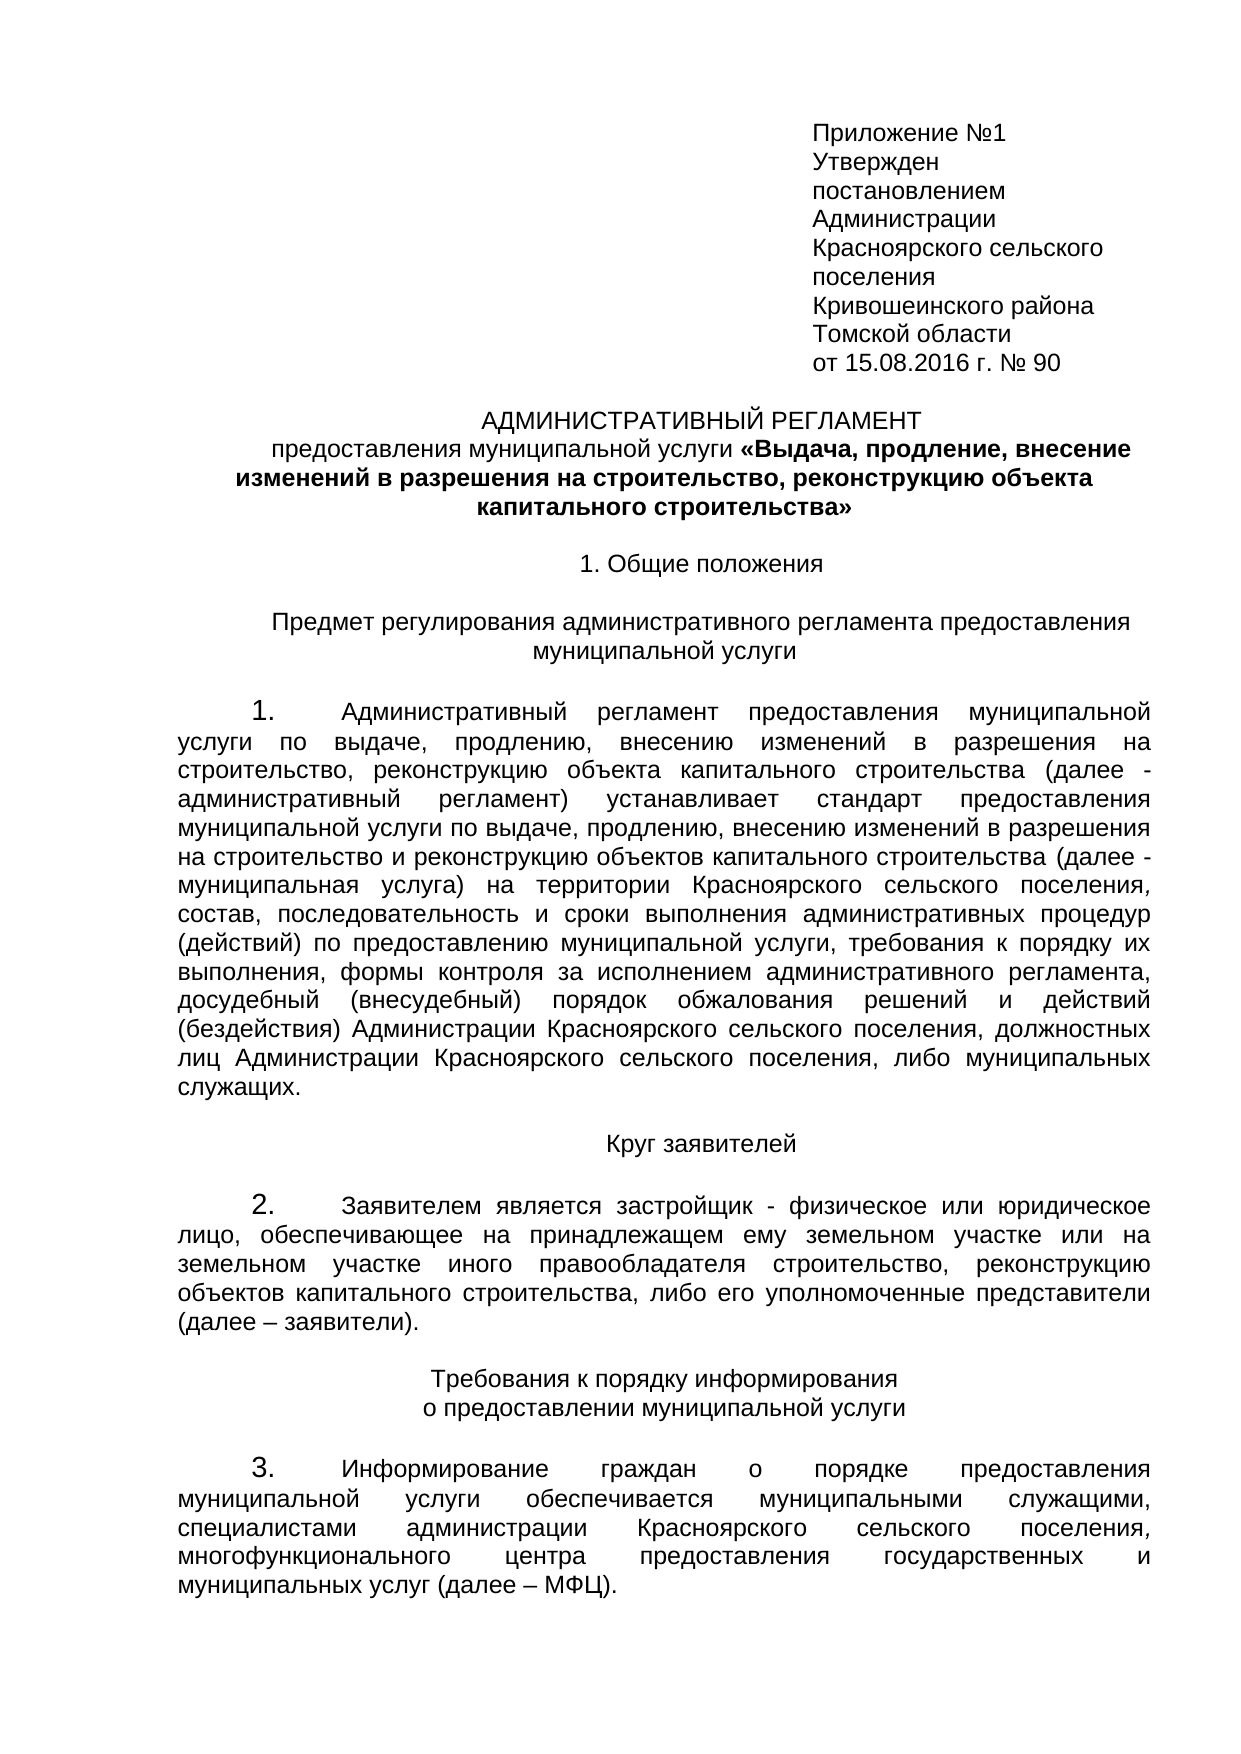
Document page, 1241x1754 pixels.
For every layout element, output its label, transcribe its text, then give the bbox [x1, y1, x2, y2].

text Требования к порядку информирования о предоставлении муниципальной услуги [177, 1364, 1152, 1421]
list Заявителем является застройщик - физическое или юридическое лицо, обеспечивающее на принадлежащем ему земельном участке или на земельном участке иного правообладателя строительство, реконструкцию объектов капитального строительства, либо его уполномоченные представители (далее – заявители). [177, 1187, 1152, 1335]
text Томской области [812, 319, 1152, 348]
list Административный регламент предоставления муниципальной услуги по выдаче, продлению, внесению изменений в разрешения на строительство, реконструкцию объекта капитального строительства (далее - административный регламент) устанавливает стандарт предоставления муниципальной услуги по выдаче, продлению, внесению изменений в разрешения на строительство и реконструкцию объектов капитального строительства (далее - муниципальная услуга) на территории Красноярского сельского поселения, состав, последовательность и сроки выполнения административных процедур (действий) по предоставлению муниципальной услуги, требования к порядку их выполнения, формы контроля за исполнением административного регламента, досудебный (внесудебный) порядок обжалования решений и действий (бездействия) Администрации Красноярского сельского поселения, должностных лиц Администрации Красноярского сельского поселения, либо муниципальных служащих. [177, 693, 1152, 1100]
text постановлением Администрации [812, 176, 1152, 233]
text предоставления муниципальной услуги «Выдача, продление, внесение изменений в разрешения на строительство, реконструкцию объекта капитального строительства» [177, 434, 1152, 521]
text от 15.08.2016 г. № 90 [812, 348, 1152, 377]
text Предмет регулирования административного регламента предоставления муниципальной услуги [177, 607, 1152, 664]
text Круг заявителей [177, 1129, 1152, 1158]
text Кривошеинского района [812, 291, 1152, 319]
text Приложение №1 [812, 118, 1152, 147]
text 1. Общие положения [177, 549, 1152, 578]
text АДМИНИСТРАТИВНЫЙ РЕГЛАМЕНТ [177, 406, 1152, 434]
text Красноярского сельского поселения [812, 233, 1152, 291]
list Информирование граждан о порядке предоставления муниципальной услуги обеспечивается муниципальными служащими, специалистами администрации Красноярского сельского поселения, многофункционального центра предоставления государственных и муниципальных услуг (далее – МФЦ). [177, 1450, 1152, 1599]
text Утвержден [812, 147, 1152, 176]
